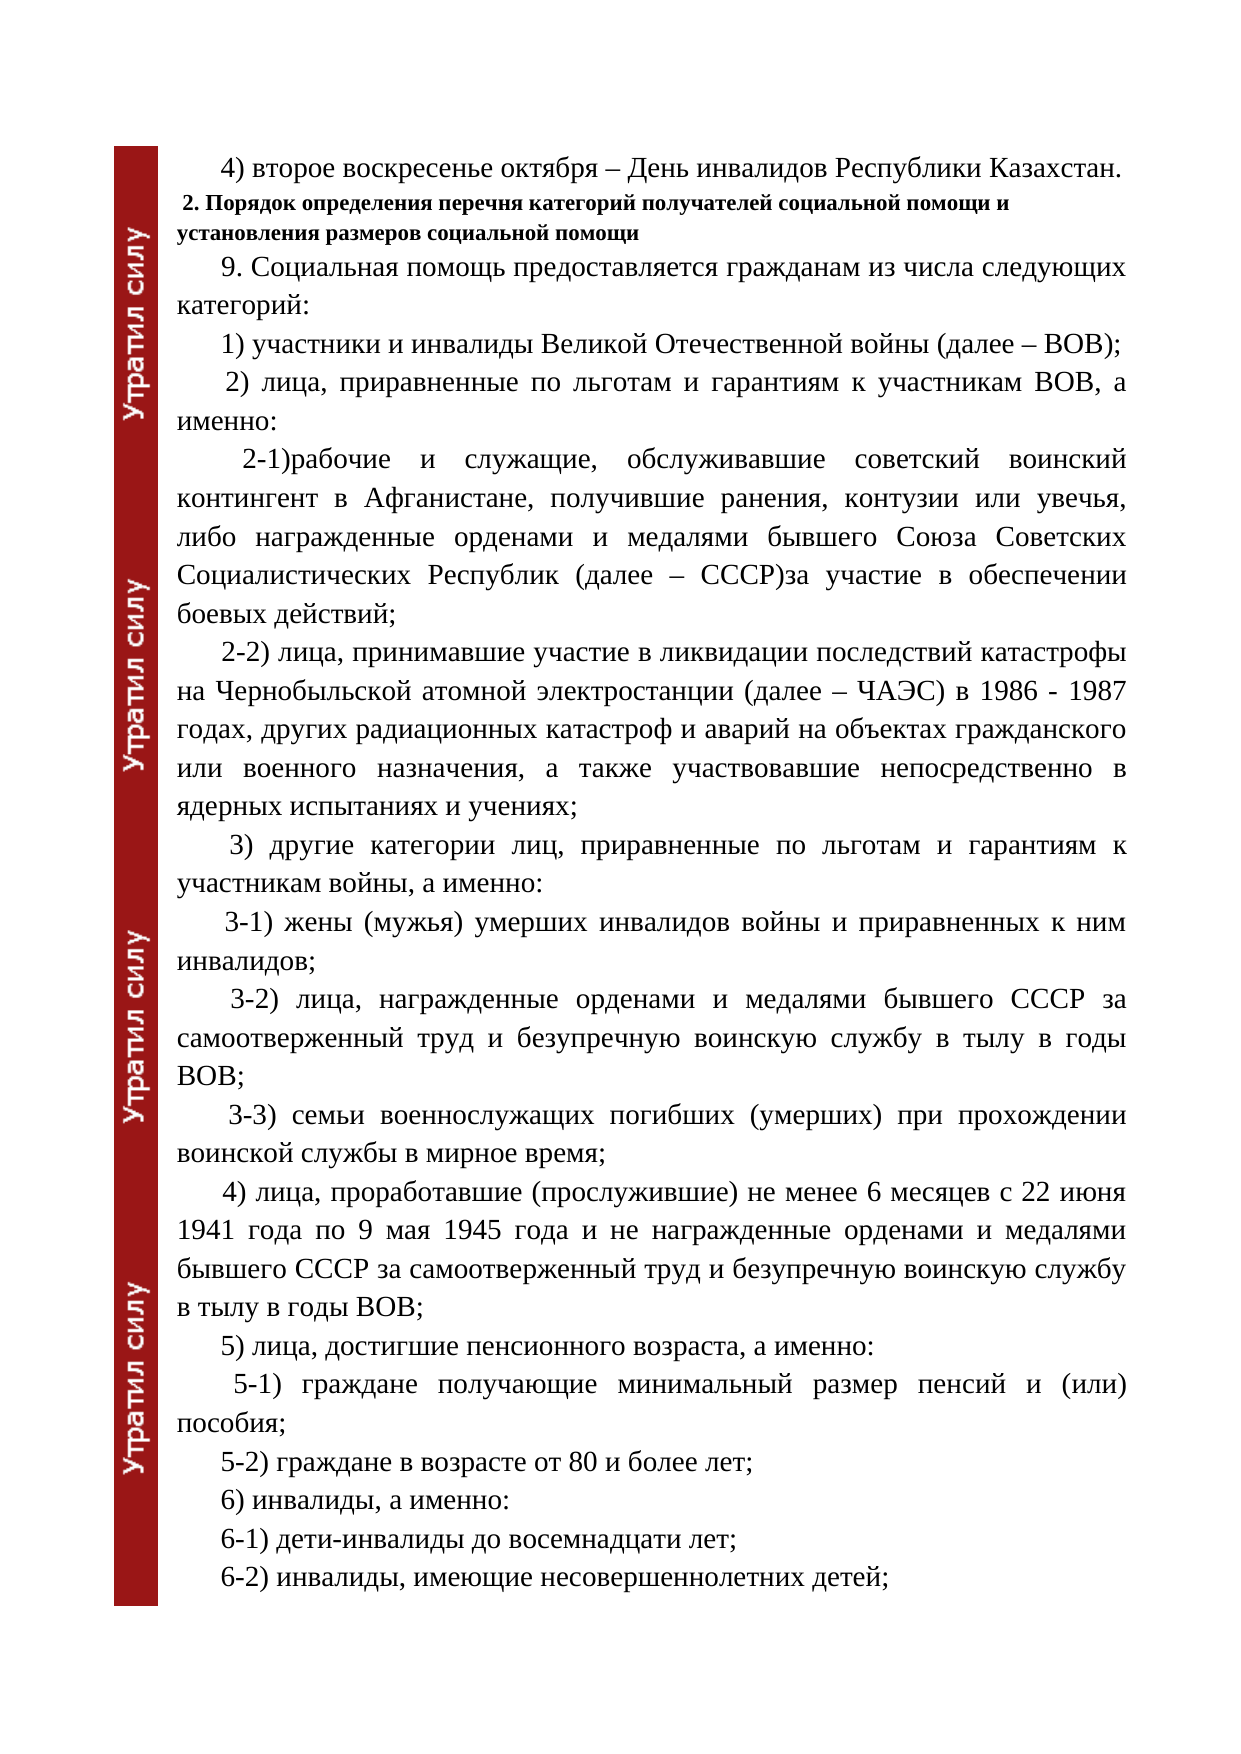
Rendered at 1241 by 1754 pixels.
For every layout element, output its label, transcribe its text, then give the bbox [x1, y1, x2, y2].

text 5) лица, достигшие пенсионного возраста, а именно: [112, 1328, 1128, 1362]
text 2) лица, приравненные по льготам и гарантиям к участникам ВОВ, а именно: [112, 364, 1128, 437]
picture [114, 629, 158, 634]
picture [114, 146, 158, 150]
picture [114, 359, 158, 364]
text 3-1) жены (мужья) умерших инвалидов войны и приравненных к ним инвалидов; [112, 904, 1128, 976]
picture [114, 822, 158, 827]
text 9. Социальная помощь предоставляется гражданам из числа следующих категорий: [112, 249, 1128, 321]
picture [114, 1554, 158, 1559]
text 3) другие категории лиц, приравненные по льготам и гарантиям к участникам войны, а именно: [112, 827, 1128, 899]
picture [114, 1323, 158, 1328]
text 4) лица, проработавшие (прослужившие) не менее 6 месяцев с 22 июня 1941 года по 9 мая 1945 года и не награжденные орденами и медалями бывшего СССР за самоотверженный труд и безупречную воинскую службу в тылу в годы ВОВ; [112, 1174, 1128, 1323]
picture [114, 1169, 158, 1174]
text 2-2) лица, принимавшие участие в ликвидации последствий катастрофы на Чернобыльской атомной электростанции (далее – ЧАЭС) в 1986 - 1987 годах, других радиационных катастроф и аварий на объектах гражданского или военного назначения, а также участвовавшие непосредственно в ядерных испытаниях и учениях; [112, 634, 1128, 822]
text 5-2) граждане в возрасте от 80 и более лет; [112, 1444, 1128, 1477]
text 4) второе воскресенье октября – День инвалидов Республики Казахстан. [112, 150, 1128, 183]
picture [114, 899, 158, 904]
text 2. Порядок определения перечня категорий получателей социальной помощи и установления размеров социальной помощи [112, 188, 1128, 245]
picture [114, 321, 158, 326]
text 3-2) лица, награжденные орденами и медалями бывшего СССР за самоотверженный труд и безупречную воинскую службу в тылу в годы ВОВ; [112, 981, 1128, 1092]
picture [114, 1593, 158, 1606]
picture [114, 976, 158, 981]
text 1) участники и инвалиды Великой Отечественной войны (далее – ВОВ); [112, 326, 1128, 359]
picture [114, 1516, 158, 1521]
text 6-1) дети-инвалиды до восемнадцати лет; [112, 1521, 1128, 1554]
text 6) инвалиды, а именно: [112, 1482, 1128, 1516]
picture [114, 183, 158, 188]
text 6-2) инвалиды, имеющие несовершеннолетних детей; [112, 1559, 1128, 1593]
picture [114, 245, 158, 249]
picture [114, 1092, 158, 1097]
picture [114, 437, 158, 442]
picture [114, 1477, 158, 1482]
text 5-1) граждане получающие минимальный размер пенсий и (или) пособия; [112, 1367, 1128, 1439]
text 2-1)рабочие и служащие, обслуживавшие советский воинский контингент в Афганистане, получившие ранения, контузии или увечья, либо награжденные орденами и медалями бывшего Союза Советских Социалистических Республик (далее – СССР)за участие в обеспечении боевых действий; [112, 442, 1128, 629]
picture [114, 1362, 158, 1367]
text 3-3) семьи военнослужащих погибших (умерших) при прохождении воинской службы в мирное время; [112, 1097, 1128, 1169]
picture [114, 1439, 158, 1444]
